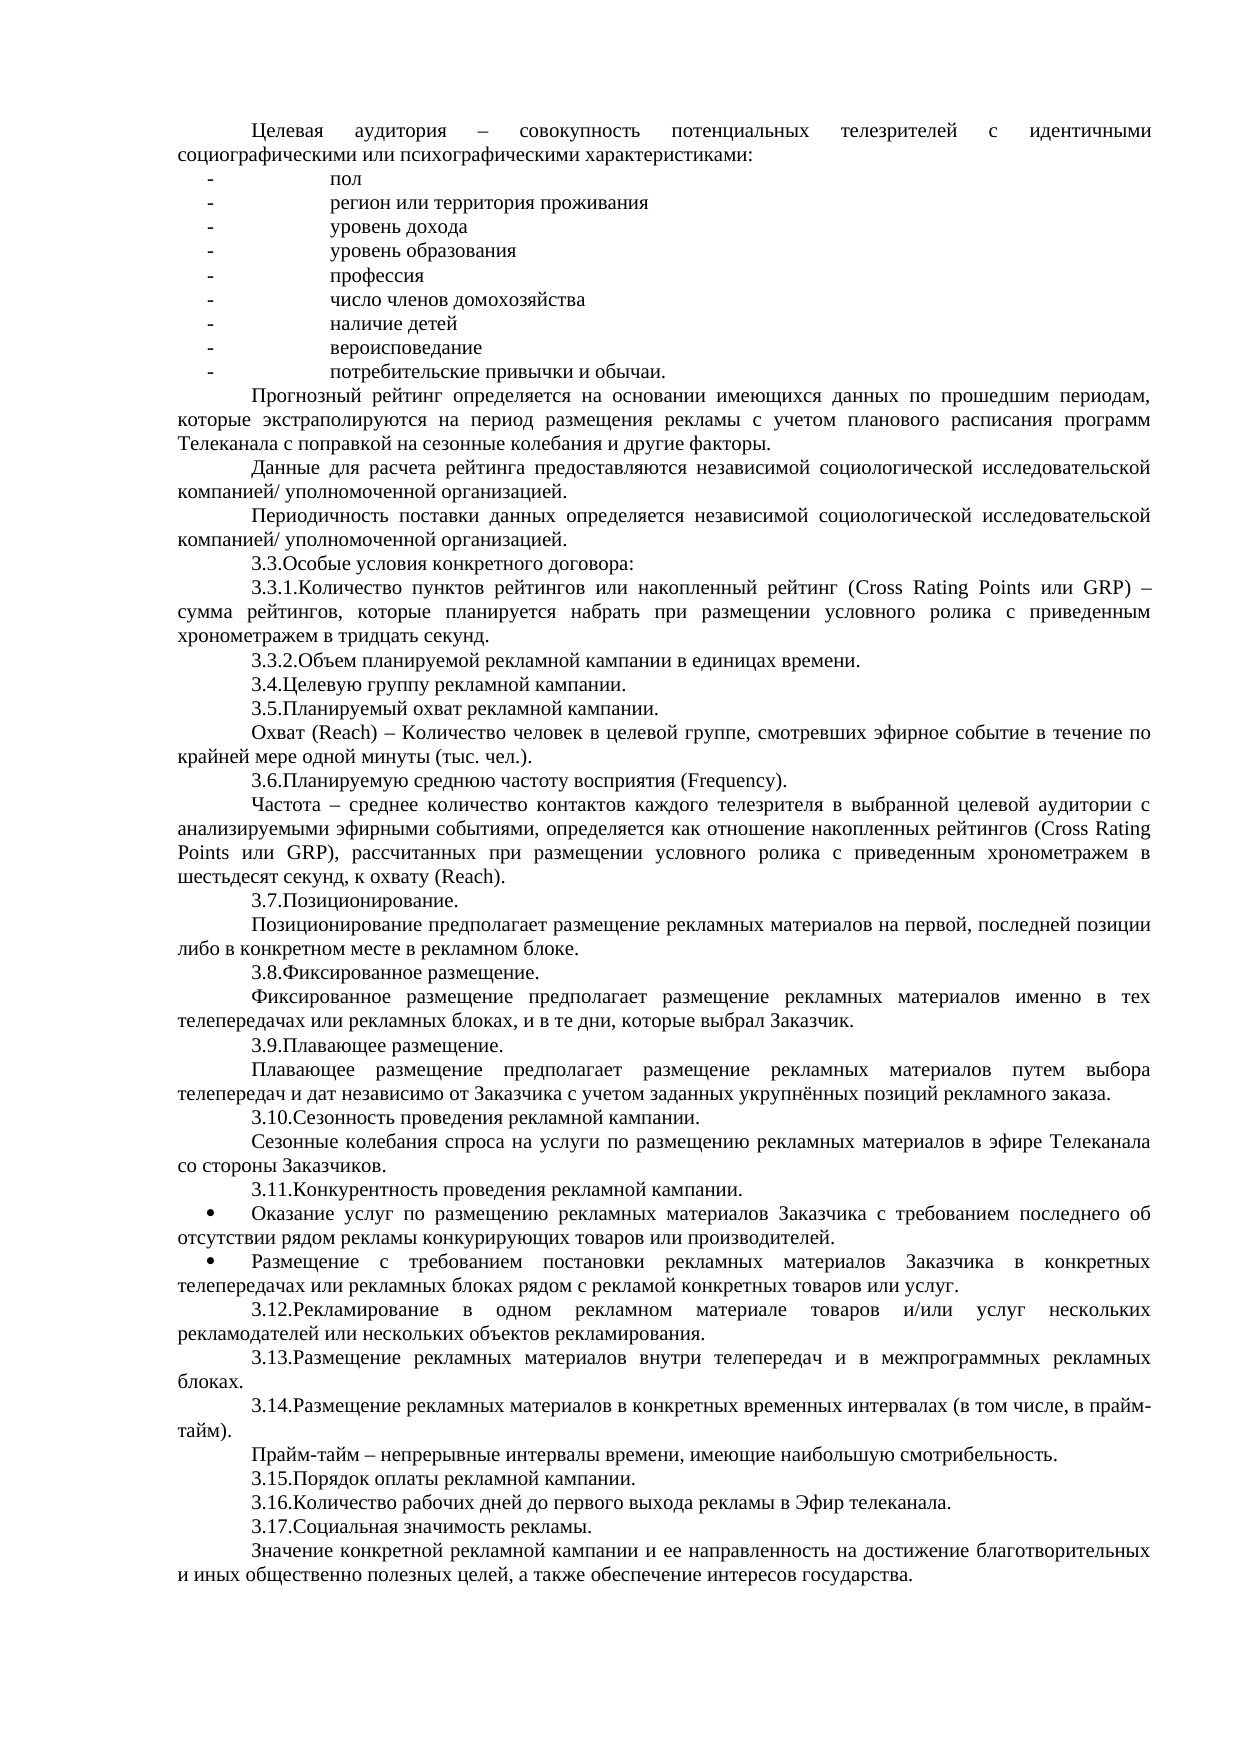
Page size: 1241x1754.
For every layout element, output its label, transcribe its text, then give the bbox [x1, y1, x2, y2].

text 3.13.Размещение рекламных материалов внутри телепередач и в межпрограммных рекламных блоках. [177, 1345, 1152, 1393]
text Периодичность поставки данных определяется независимой социологической исследовательской компанией/ уполномоченной организацией. [177, 503, 1152, 551]
list число членов домохозяйства [177, 287, 1152, 311]
list регион или территория проживания [177, 190, 1152, 214]
text 3.11.Конкурентность проведения рекламной кампании. [177, 1177, 1152, 1201]
text Позиционирование предполагает размещение рекламных материалов на первой, последней позиции либо в конкретном месте в рекламном блоке. [177, 912, 1152, 960]
list вероисповедание [177, 335, 1152, 359]
list наличие детей [177, 311, 1152, 335]
text Плавающее размещение предполагает размещение рекламных материалов путем выбора телепередач и дат независимо от Заказчика с учетом заданных укрупнённых позиций рекламного заказа. [177, 1057, 1152, 1105]
text Значение конкретной рекламной кампании и ее направленность на достижение благотворительных и иных общественно полезных целей, а также обеспечение интересов государства. [177, 1538, 1152, 1586]
text 3.3.Особые условия конкретного договора: [177, 551, 1152, 575]
text 3.9.Плавающее размещение. [177, 1032, 1152, 1057]
text Фиксированное размещение предполагает размещение рекламных материалов именно в тех телепередачах или рекламных блоках, и в те дни, которые выбрал Заказчик. [177, 984, 1152, 1032]
text 3.7.Позиционирование. [177, 888, 1152, 912]
text 3.12.Рекламирование в одном рекламном материале товаров и/или услуг нескольких рекламодателей или нескольких объектов рекламирования. [177, 1297, 1152, 1345]
text 3.3.2.Объем планируемой рекламной кампании в единицах времени. [177, 647, 1152, 672]
text 3.5.Планируемый охват рекламной кампании. [177, 696, 1152, 720]
text 3.4.Целевую группу рекламной кампании. [177, 672, 1152, 696]
text 3.8.Фиксированное размещение. [177, 960, 1152, 984]
text Целевая аудитория – совокупность потенциальных телезрителей с идентичными социографическими или психографическими характеристиками: [177, 118, 1152, 166]
text Прайм-тайм – непрерывные интервалы времени, имеющие наибольшую смотрибельность. [177, 1442, 1152, 1466]
list потребительские привычки и обычаи. [177, 359, 1152, 383]
list профессия [177, 262, 1152, 287]
text 3.15.Порядок оплаты рекламной кампании. [177, 1466, 1152, 1490]
list уровень дохода [177, 214, 1152, 238]
text Сезонные колебания спроса на услуги по размещению рекламных материалов в эфире Телеканала со стороны Заказчиков. [177, 1129, 1152, 1177]
list Прогнозный рейтинг определяется на основании имеющихся данных по прошедшим периодам, которые экстраполируются на период размещения рекламы с учетом планового расписания программ Телеканала с поправкой на сезонные колебания и другие факторы. [177, 383, 1152, 455]
text 3.10.Сезонность проведения рекламной кампании. [177, 1105, 1152, 1129]
list пол [177, 166, 1152, 190]
list Данные для расчета рейтинга предоставляются независимой социологической исследовательской компанией/ уполномоченной организацией. [177, 455, 1152, 503]
text 3.17.Социальная значимость рекламы. [177, 1514, 1152, 1538]
list Оказание услуг по размещению рекламных материалов Заказчика с требованием последнего об отсутствии рядом рекламы конкурирующих товаров или производителей. [177, 1201, 1152, 1249]
text 3.16.Количество рабочих дней до первого выхода рекламы в Эфир телеканала. [177, 1490, 1152, 1514]
text 3.14.Размещение рекламных материалов в конкретных временных интервалах (в том числе, в прайм-тайм). [177, 1393, 1152, 1442]
text Охват (Reach) – Количество человек в целевой группе, смотревших эфирное событие в течение по крайней мере одной минуты (тыс. чел.). [177, 720, 1152, 768]
list Размещение с требованием постановки рекламных материалов Заказчика в конкретных телепередачах или рекламных блоках рядом с рекламой конкретных товаров или услуг. [177, 1249, 1152, 1297]
text 3.6.Планируемую среднюю частоту восприятия (Frequency). [177, 768, 1152, 792]
list уровень образования [177, 238, 1152, 262]
text 3.3.1.Количество пунктов рейтингов или накопленный рейтинг (Cross Rating Points или GRP) – сумма рейтингов, которые планируется набрать при размещении условного ролика с приведенным хронометражем в тридцать секунд. [177, 575, 1152, 647]
text Частота – среднее количество контактов каждого телезрителя в выбранной целевой аудитории с анализируемыми эфирными событиями, определяется как отношение накопленных рейтингов (Cross Rating Points или GRP), рассчитанных при размещении условного ролика с приведенным хронометражем в шестьдесят секунд, к охвату (Reach). [177, 792, 1152, 888]
